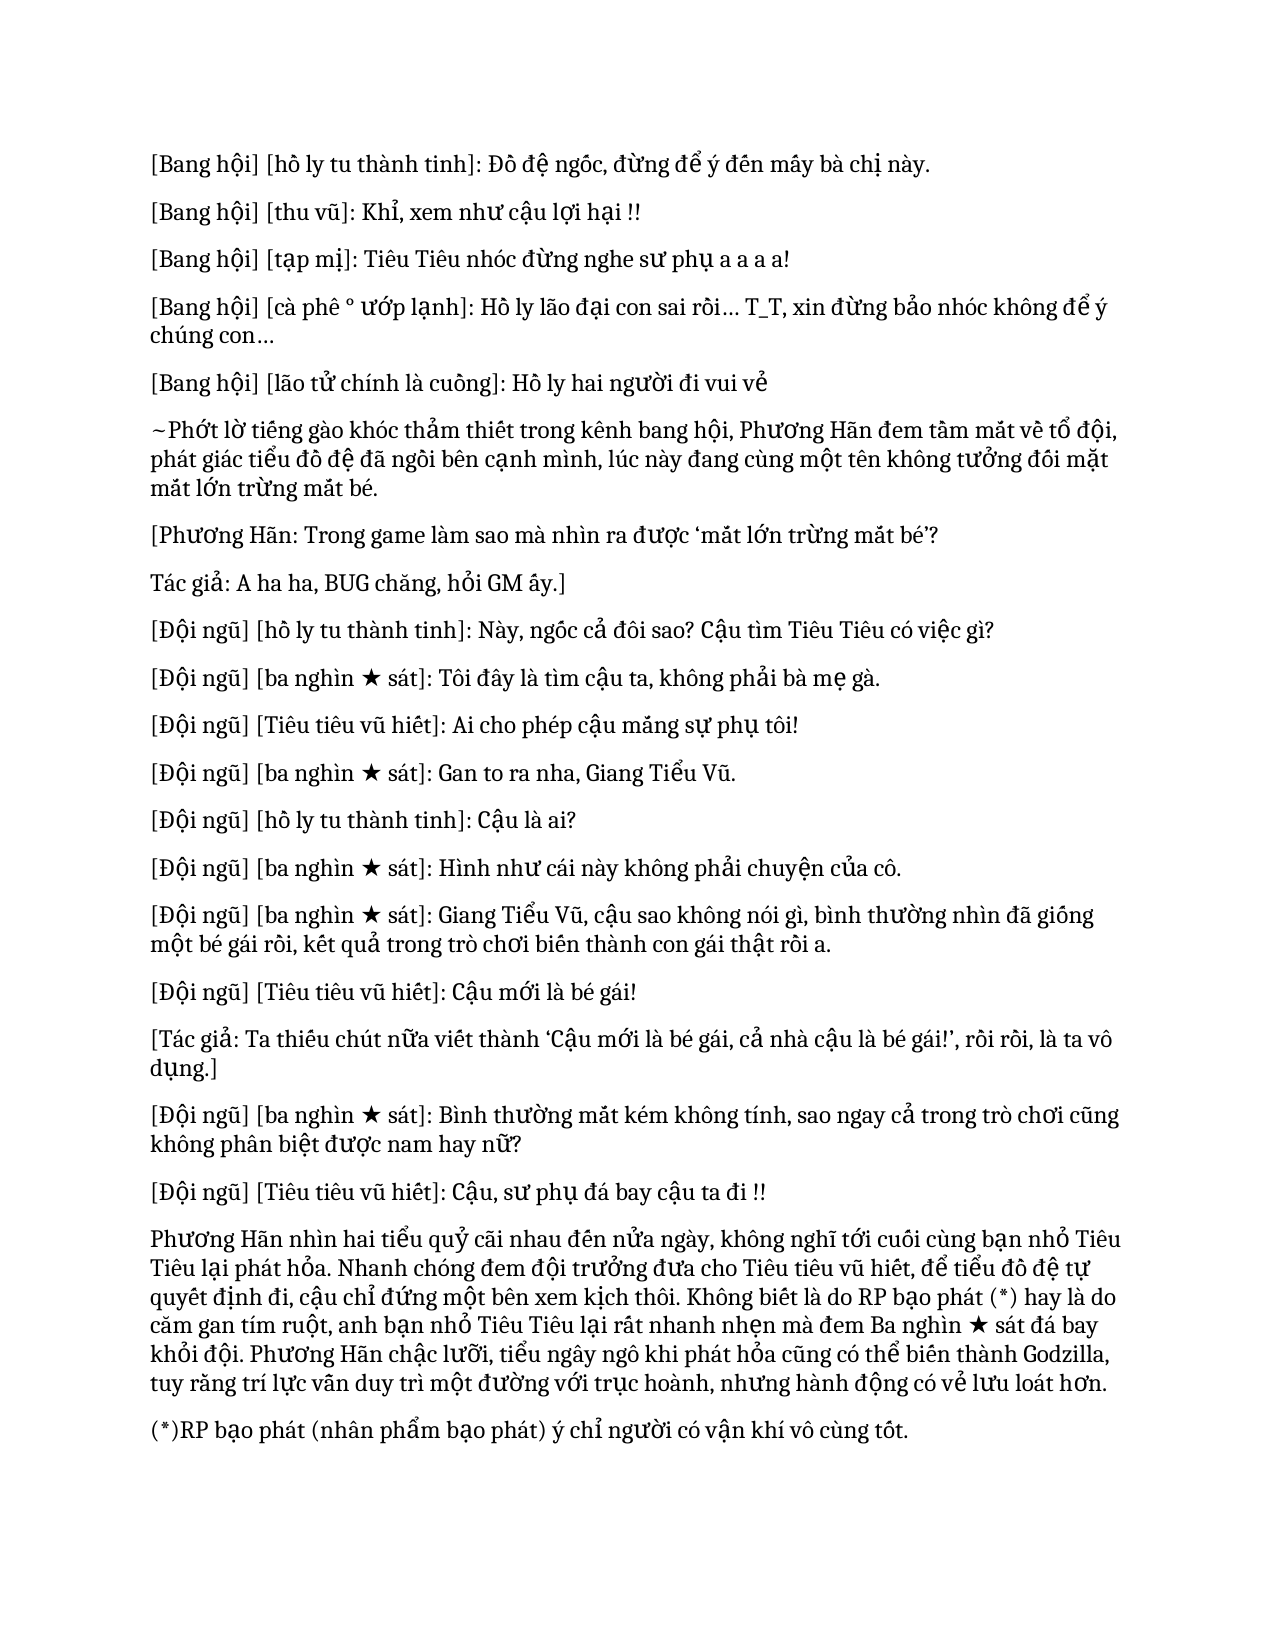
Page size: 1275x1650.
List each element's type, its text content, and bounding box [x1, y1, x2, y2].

text [Bang hội] [tạp mị]: Tiêu Tiêu nhóc đừng nghe sư phụ a a a a! [150, 245, 1125, 274]
text [Đội ngũ] [Tiêu tiêu vũ hiết]: Cậu, sư phụ đá bay cậu ta đi !! [150, 1177, 1125, 1206]
text [Phương Hãn: Trong game làm sao mà nhìn ra được ‘mắt lớn trừng mắt bé’? [150, 521, 1125, 550]
text [Đội ngũ] [ba nghìn ★ sát]: Giang Tiểu Vũ, cậu sao không nói gì, bình thường nhìn đã giống một bé gái rồi, kết quả trong trò chơi biến thành con gái thật rồi a. [150, 901, 1125, 959]
text [Bang hội] [hồ ly tu thành tinh]: Đồ đệ ngốc, đừng để ý đến mấy bà chị này. [150, 150, 1125, 179]
text (*)RP bạo phát (nhân phẩm bạo phát) ý chỉ người có vận khí vô cùng tốt. [150, 1416, 1125, 1445]
text [Tác giả: Ta thiếu chút nữa viết thành ‘Cậu mới là bé gái, cả nhà cậu là bé gái!’, rồi rồi, là ta vô dụng.] [150, 1025, 1125, 1082]
text [Đội ngũ] [Tiêu tiêu vũ hiết]: Ai cho phép cậu mắng sự phụ tôi! [150, 711, 1125, 740]
text ~Phớt lờ tiếng gào khóc thảm thiết trong kênh bang hội, Phương Hãn đem tầm mắt về tổ đội, phát giác tiểu đồ đệ đã ngồi bên cạnh mình, lúc này đang cùng một tên không tưởng đối mặt mắt lớn trừng mắt bé. [150, 416, 1125, 502]
text [Đội ngũ] [ba nghìn ★ sát]: Gan to ra nha, Giang Tiểu Vũ. [150, 759, 1125, 787]
text Tác giả: A ha ha, BUG chăng, hỏi GM ấy.] [150, 569, 1125, 597]
text [Bang hội] [lão tử chính là cuồng]: Hồ ly hai người đi vui vẻ [150, 369, 1125, 397]
text [Bang hội] [cà phê ° ướp lạnh]: Hồ ly lão đại con sai rồi… T_T, xin đừng bảo nhóc không để ý chúng con… [150, 292, 1125, 350]
text [Đội ngũ] [ba nghìn ★ sát]: Tôi đây là tìm cậu ta, không phải bà mẹ gà. [150, 664, 1125, 692]
text [Đội ngũ] [ba nghìn ★ sát]: Bình thường mắt kém không tính, sao ngay cả trong trò chơi cũng không phân biệt được nam hay nữ? [150, 1101, 1125, 1159]
text Phương Hãn nhìn hai tiểu quỷ cãi nhau đến nửa ngày, không nghĩ tới cuối cùng bạn nhỏ Tiêu Tiêu lại phát hỏa. Nhanh chóng đem đội trưởng đưa cho Tiêu tiêu vũ hiết, để tiểu đồ đệ tự quyết định đi, cậu chỉ đứng một bên xem kịch thôi. Không biết là do RP bạo phát (*) hay là do căm gan tím ruột, anh bạn nhỏ Tiêu Tiêu lại rất nhanh nhẹn mà đem Ba nghìn ★ sát đá bay khỏi đội. Phương Hãn chậc lưỡi, tiểu ngây ngô khi phát hỏa cũng có thể biến thành Godzilla, tuy rằng trí lực vẫn duy trì một đường với trục hoành, nhưng hành động có vẻ lưu loát hơn. [150, 1225, 1125, 1397]
text [Đội ngũ] [hồ ly tu thành tinh]: Cậu là ai? [150, 806, 1125, 835]
text [Đội ngũ] [Tiêu tiêu vũ hiết]: Cậu mới là bé gái! [150, 977, 1125, 1006]
text [Đội ngũ] [hồ ly tu thành tinh]: Này, ngốc cả đôi sao? Cậu tìm Tiêu Tiêu có việc gì? [150, 616, 1125, 645]
text [Bang hội] [thu vũ]: Khỉ, xem như cậu lợi hại !! [150, 197, 1125, 226]
text [Đội ngũ] [ba nghìn ★ sát]: Hình như cái này không phải chuyện của cô. [150, 854, 1125, 882]
